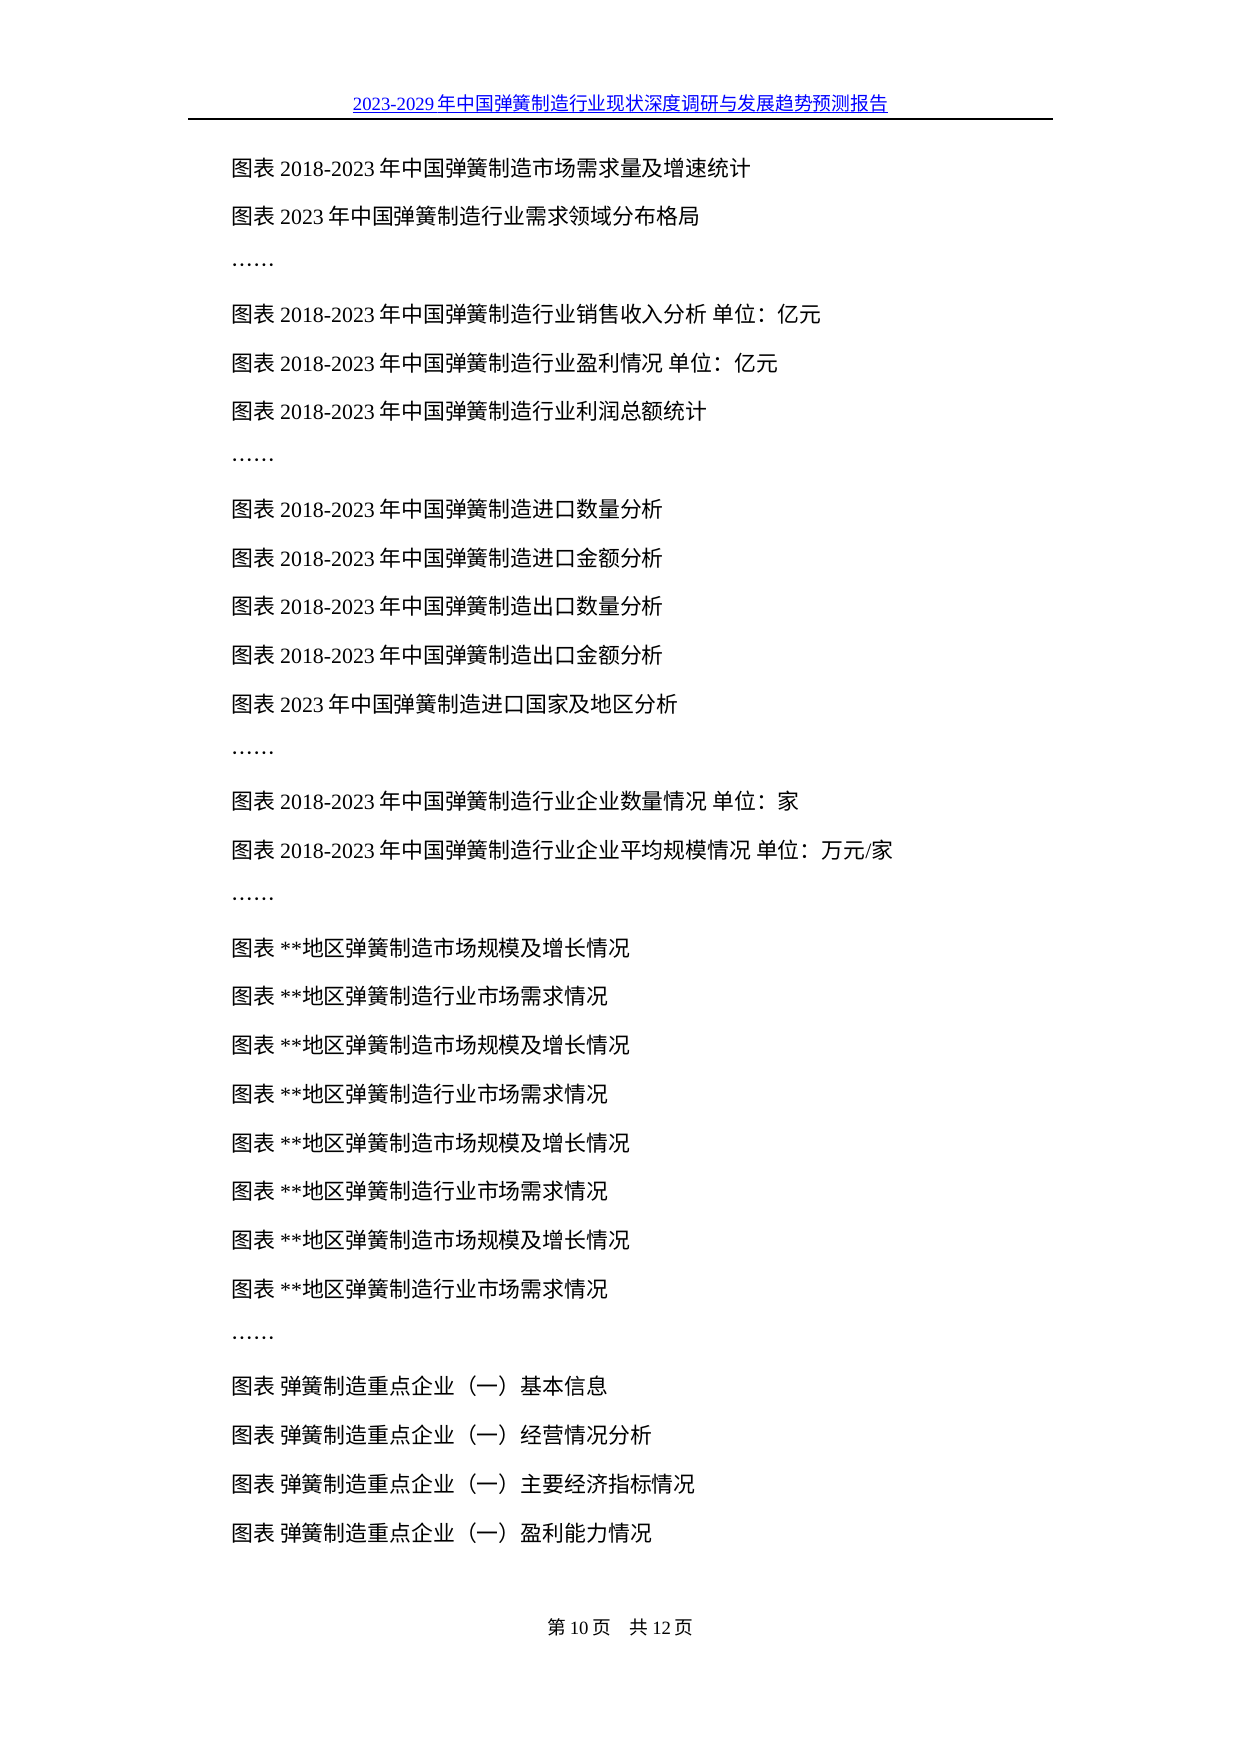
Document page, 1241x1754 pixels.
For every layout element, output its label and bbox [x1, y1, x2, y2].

text [187, 150, 1053, 1548]
